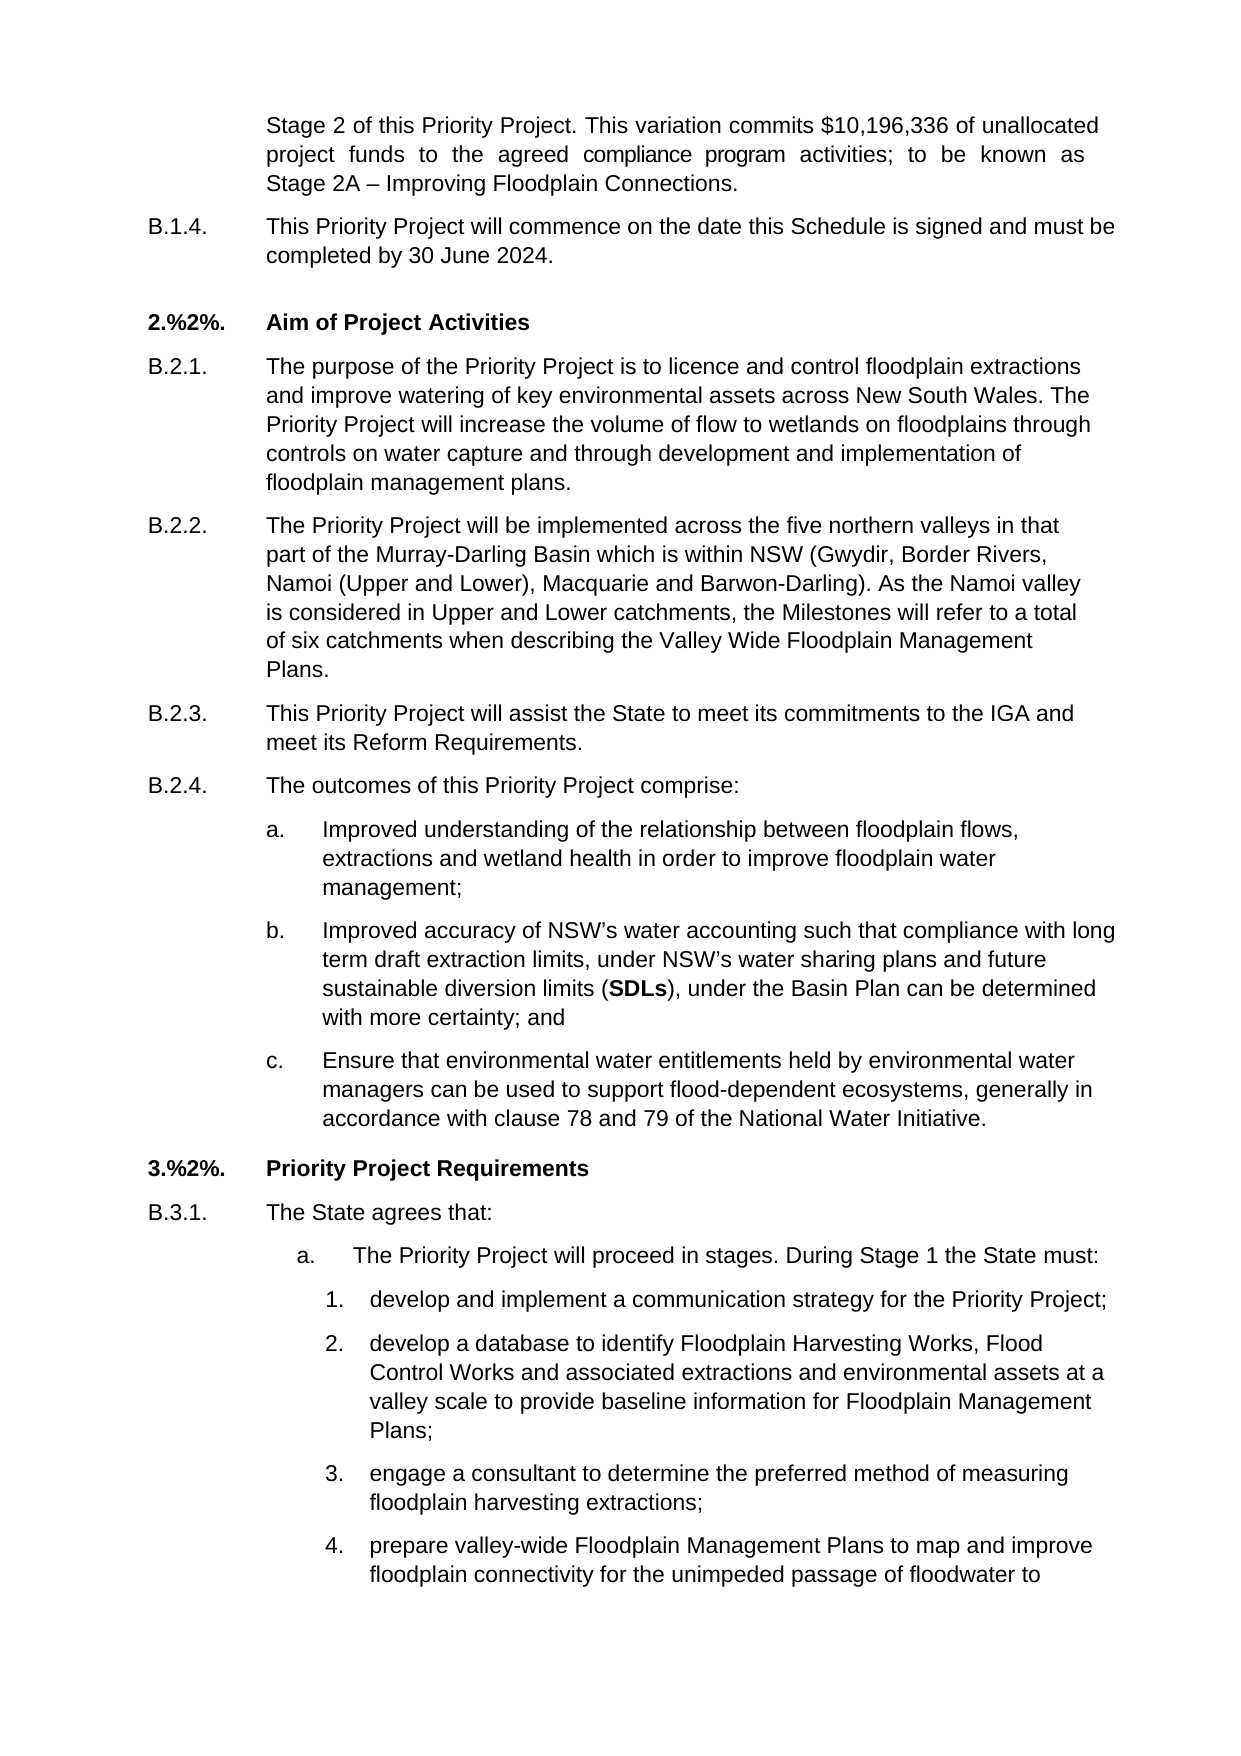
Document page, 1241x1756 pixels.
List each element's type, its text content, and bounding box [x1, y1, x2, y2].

list develop a database to identify Floodplain Harvesting Works, Flood Control Works and associated extractions and environmental assets at a valley scale to provide baseline information for Floodplain Management Plans; [325, 1330, 1105, 1443]
list Ensure that environmental water entitlements held by environmental water managers can be used to support flood-dependent ecosystems, generally in accordance with clause 78 and 79 of the National Water Initiative. [266, 1047, 1093, 1132]
subtitle Aim of Project Activities [148, 308, 1186, 335]
list The Priority Project will proceed in stages. During Stage 1 the State must: [85, 1242, 1099, 1269]
list The Priority Project will be implemented across the five northern valleys in that part of the Murray-Darling Basin which is within NSW (Gwydir, Border Rivers, Namoi (Upper and Lower), Macquarie and Barwon-Darling). As the Namoi valley is considered in Upper and Lower catchments, the Milestones will refer to a total of six catchments when describing the Valley Wide Floodplain Management Plans. [148, 512, 1098, 683]
list engage a consultant to determine the preferred method of measuring floodplain harvesting extractions; [325, 1460, 1069, 1515]
list This Priority Project will commence on the date this Schedule is signed and must be completed by 30 June 2024. [148, 213, 1116, 268]
list The State agrees that: [148, 1199, 1186, 1225]
list Improved accuracy of NSW’s water accounting such that compliance with long term draft extraction limits, under NSW’s water sharing plans and future sustainable diversion limits (SDLs), under the Basin Plan can be determined with more certainty; and [266, 917, 1116, 1030]
list The purpose of the Priority Project is to licence and control floodplain extractions and improve watering of key environmental assets across New South Wales. The Priority Project will increase the volume of flow to wetlands on floodplains through controls on water capture and through development and implementation of floodplain management plans. [148, 353, 1092, 495]
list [148, 112, 1099, 197]
subtitle Priority Project Requirements [148, 1155, 1186, 1181]
list This Priority Project will assist the State to meet its commitments to the IGA and meet its Reform Requirements. [148, 699, 1075, 755]
list Improved understanding of the relationship between floodplain flows, extractions and wetland health in order to improve floodplain water management; [266, 816, 1019, 901]
list prepare valley-wide Floodplain Management Plans to map and improve floodplain connectivity for the unimpeded passage of floodwater to [325, 1532, 1093, 1587]
list The outcomes of this Priority Project comprise: [148, 772, 1186, 799]
list develop and implement a communication strategy for the Priority Project; [85, 1286, 1107, 1313]
